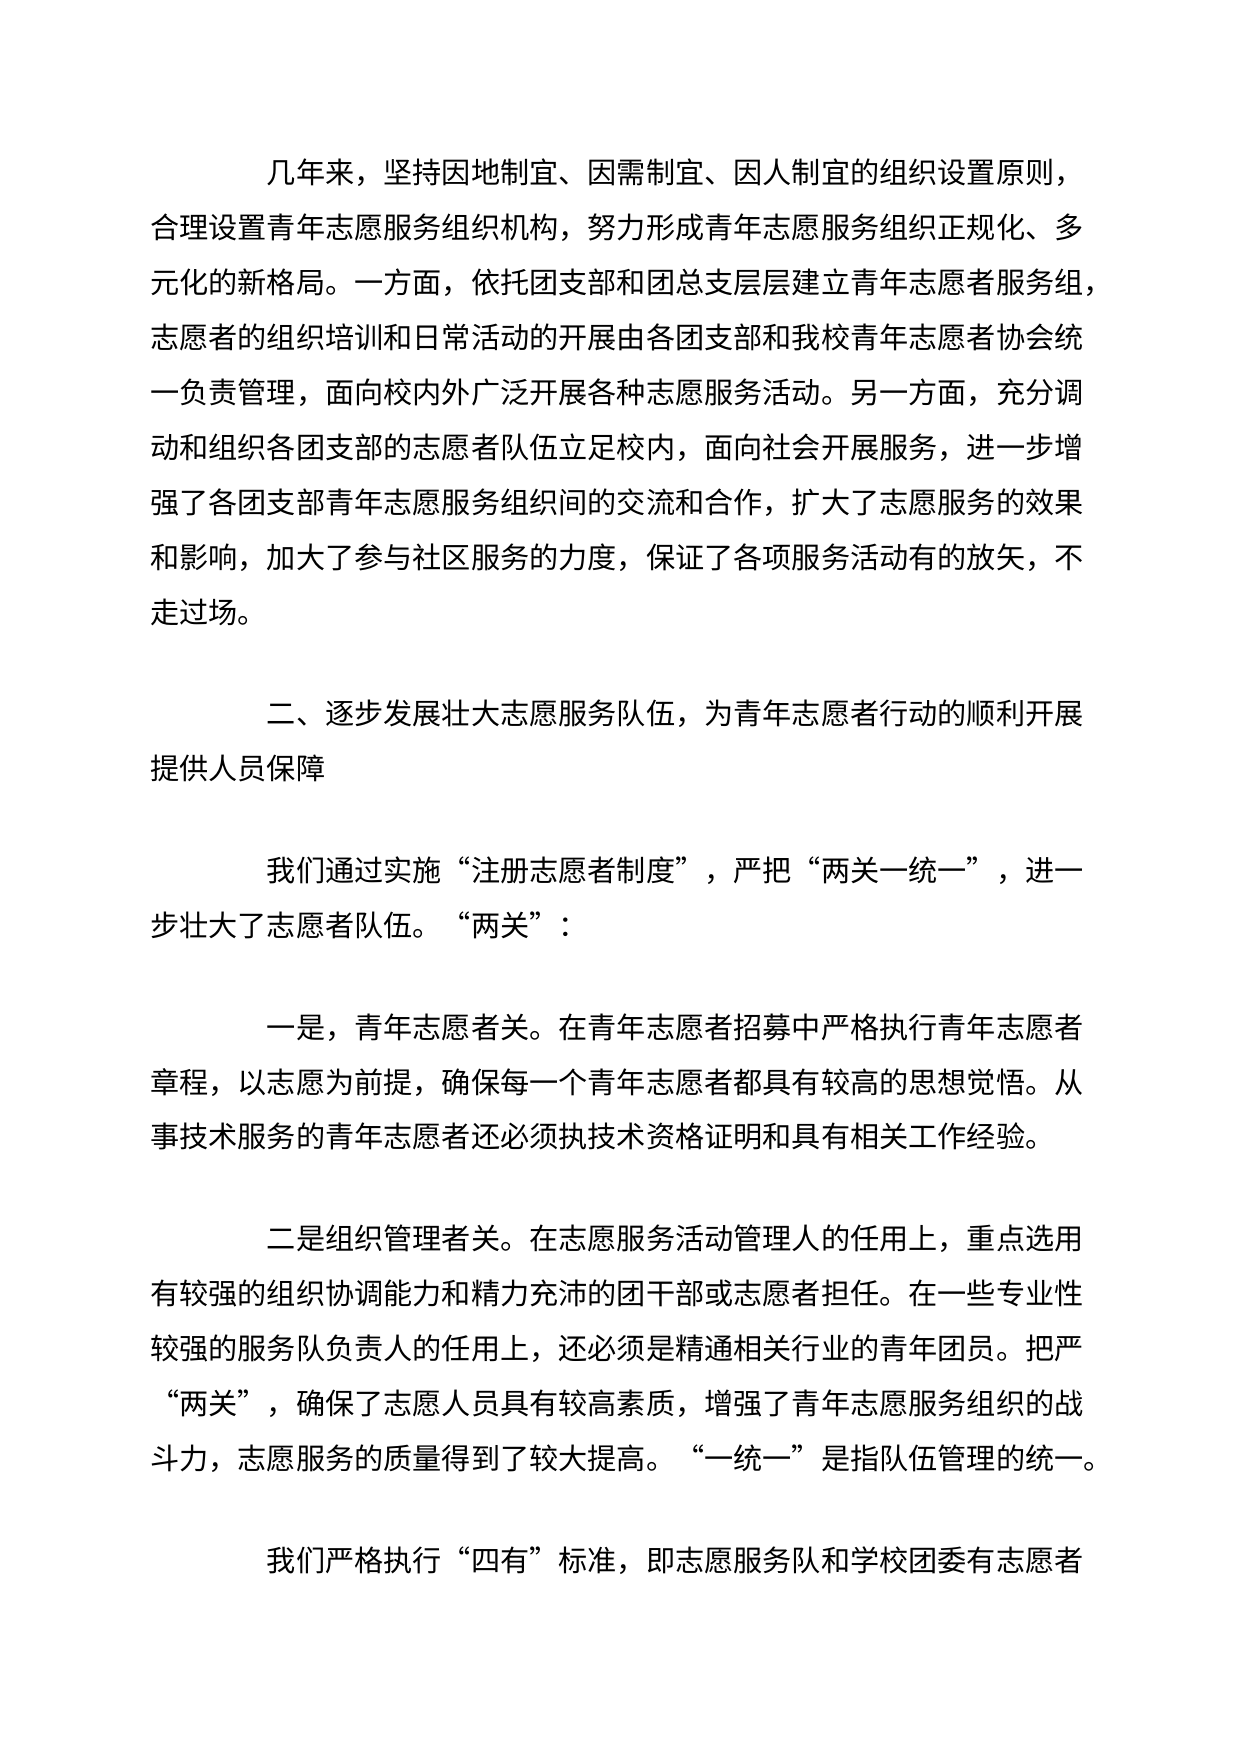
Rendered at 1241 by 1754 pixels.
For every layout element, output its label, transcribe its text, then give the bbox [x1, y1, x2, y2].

text 几年来，坚持因地制宜、因需制宜、因人制宜的组织设置原则，合理设置青年志愿服务组织机构，努力形成青年志愿服务组织正规化、多元化的新格局。一方面，依托团支部和团总支层层建立青年志愿者服务组，志愿者的组织培训和日常活动的开展由各团支部和我校青年志愿者协会统一负责管理，面向校内外广泛开展各种志愿服务活动。另一方面，充分调动和组织各团支部的志愿者队伍立足校内，面向社会开展服务，进一步增强了各团支部青年志愿服务组织间的交流和合作，扩大了志愿服务的效果和影响，加大了参与社区服务的力度，保证了各项服务活动有的放矢，不走过场。 [150, 150, 1090, 631]
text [150, 1537, 1090, 1579]
text 我们通过实施“注册志愿者制度”，严把“两关一统一”，进一步壮大了志愿者队伍。“两关”： [150, 848, 1090, 945]
text 二是组织管理者关。在志愿服务活动管理人的任用上，重点选用有较强的组织协调能力和精力充沛的团干部或志愿者担任。在一些专业性较强的服务队负责人的任用上，还必须是精通相关行业的青年团员。把严“两关”，确保了志愿人员具有较高素质，增强了青年志愿服务组织的战斗力，志愿服务的质量得到了较大提高。“一统一”是指队伍管理的统一。 [150, 1216, 1090, 1478]
text 二、逐步发展壮大志愿服务队伍，为青年志愿者行动的顺利开展提供人员保障 [150, 691, 1090, 788]
text 一是，青年志愿者关。在青年志愿者招募中严格执行青年志愿者章程，以志愿为前提，确保每一个青年志愿者都具有较高的思想觉悟。从事技术服务的青年志愿者还必须执技术资格证明和具有相关工作经验。 [150, 1004, 1090, 1156]
